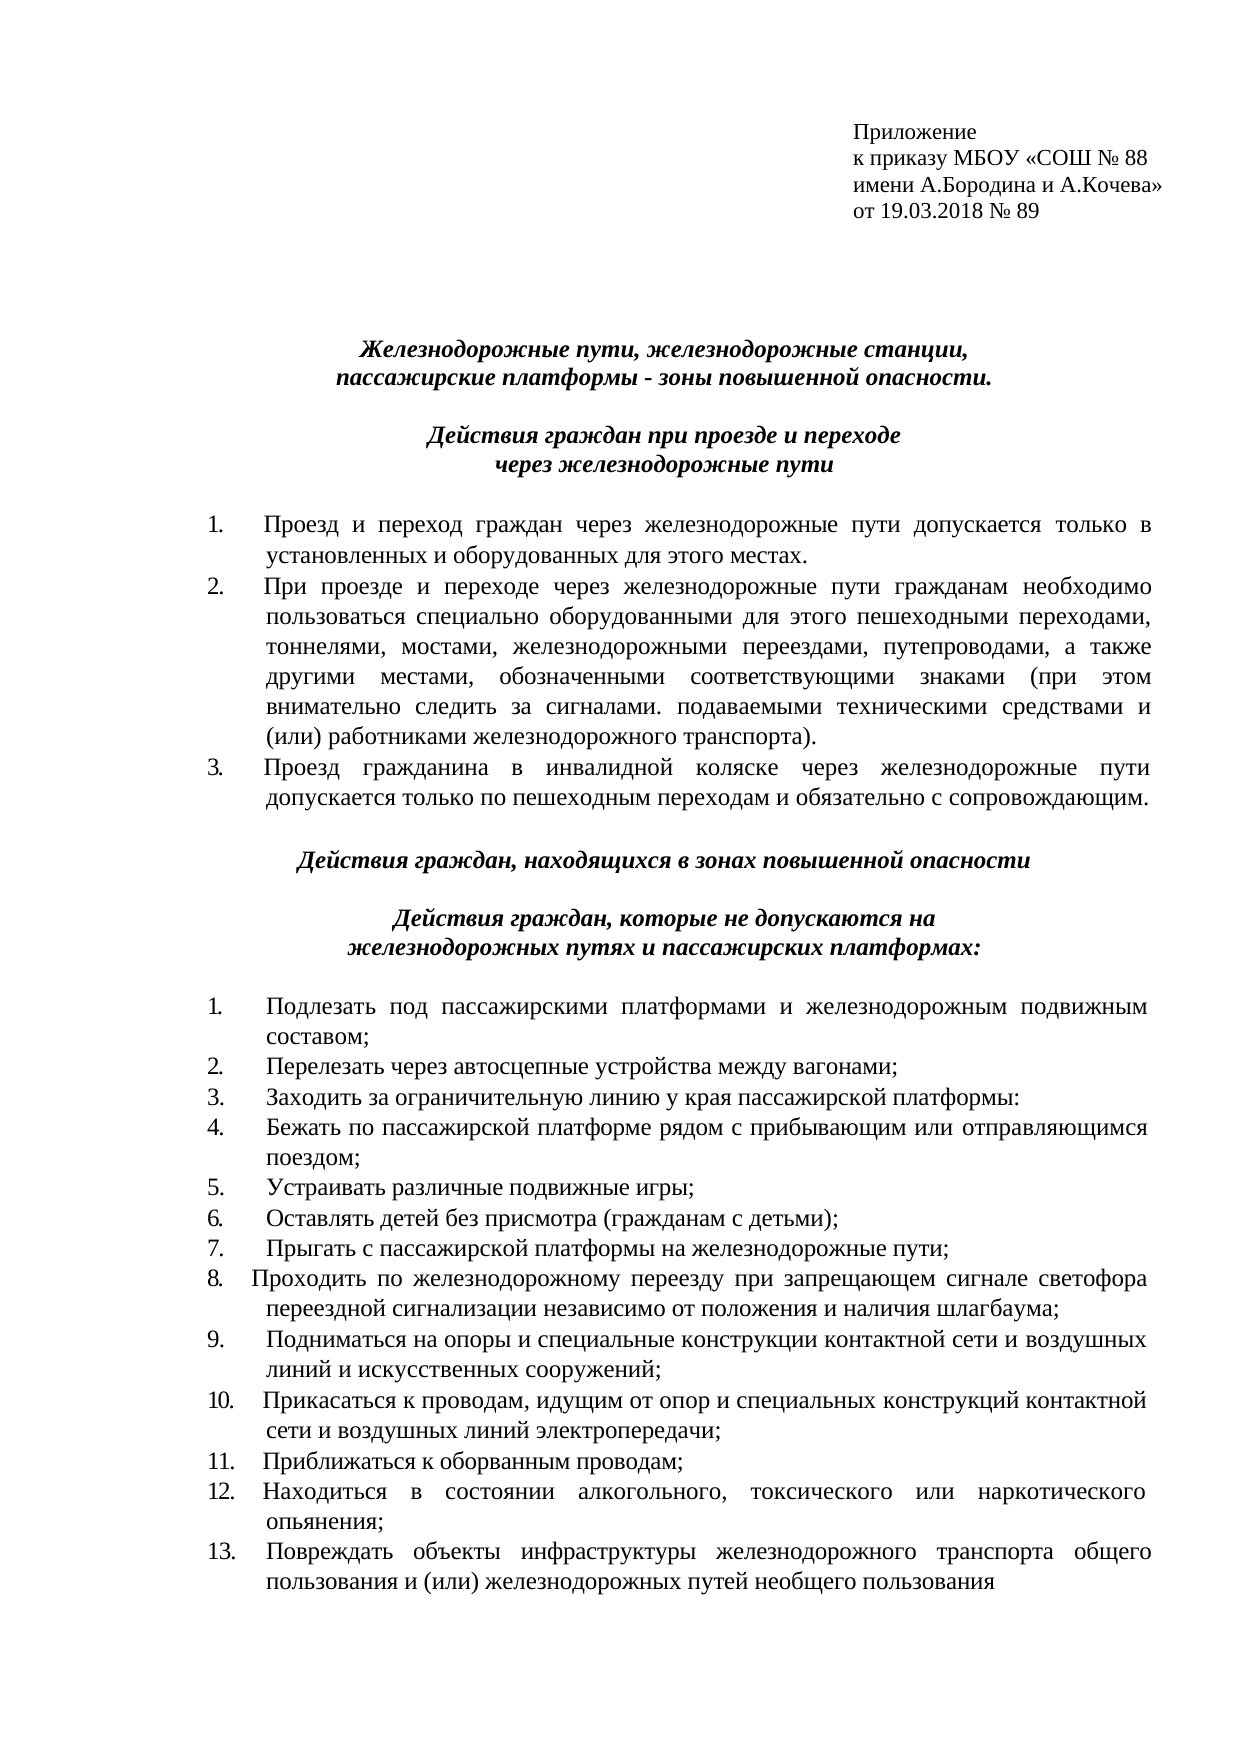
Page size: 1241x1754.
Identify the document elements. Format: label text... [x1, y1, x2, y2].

text Железнодорожные пути, железнодорожные станции, [177, 334, 1152, 362]
list Приближаться к оборванным проводам; [207, 1446, 1152, 1476]
list При проезде и переходе через железнодорожные пути гражданам необходимо пользоваться специально оборудованными для этого пешеходными переходами, тоннелями, мостами, железнодорожными переездами, путепроводами, а также другими местами, обозначенными соответствующими знаками (при этом внимательно следить за сигналами. подаваемыми техническими средствами и (или) работниками железнодорожного транспорта). [207, 570, 1152, 750]
list Бежать по пассажирской платформе рядом с прибывающим или отправляющимся поездом; [207, 1111, 1148, 1171]
text пассажирские платформы - зоны повышенной опасности. [177, 362, 1152, 391]
text железнодорожных путях и пассажирских платформах: [177, 932, 1152, 960]
table_header Приложение к приказу МБОУ «СОШ № 88 имени А.Бородина и А.Кочева» от 19.03.2018 № 89 [842, 118, 1178, 250]
text Действия граждан при проезде и переходе [177, 420, 1152, 449]
list Проезд и переход граждан через железнодорожные пути допускается только в установленных и оборудованных для этого местах. [207, 506, 1152, 570]
text Действия граждан, которые не допускаются на [177, 903, 1152, 932]
list Оставлять детей без присмотра (гражданам с детьми); [207, 1202, 1152, 1232]
list Прикасаться к проводам, идущим от опор и специальных конструкций контактной сети и воздушных линий электропередачи; [207, 1384, 1147, 1444]
list Устраивать различные подвижные игры; [207, 1171, 1152, 1201]
list Подлезать под пассажирскими платформами и железнодорожным подвижным составом; [207, 990, 1149, 1050]
text через железнодорожные пути [177, 449, 1152, 477]
list Подниматься на опоры и специальные конструкции контактной сети и воздушных линий и искусственных сооружений; [207, 1323, 1147, 1383]
list Повреждать объекты инфраструктуры железнодорожного транспорта общего пользования и (или) железнодорожных путей необщего пользования [207, 1536, 1152, 1596]
list Заходить за ограничительную линию у края пассажирской платформы: [207, 1081, 1152, 1111]
text Действия граждан, находящихся в зонах повышенной опасности [177, 845, 1152, 874]
list Прыгать с пассажирской платформы на железнодорожные пути; [207, 1232, 1152, 1262]
list Проходить по железнодорожному переезду при запрещающем сигнале светофора переездной сигнализации независимо от положения и наличия шлагбаума; [207, 1262, 1148, 1322]
list Перелезать через автосцепные устройства между вагонами; [207, 1050, 1152, 1080]
list Проезд гражданина в инвалидной коляске через железнодорожные пути допускается только по пешеходным переходам и обязательно с сопровождающим. [207, 751, 1151, 811]
list Находиться в состоянии алкогольного, токсического или наркотического опьянения; [207, 1476, 1147, 1536]
